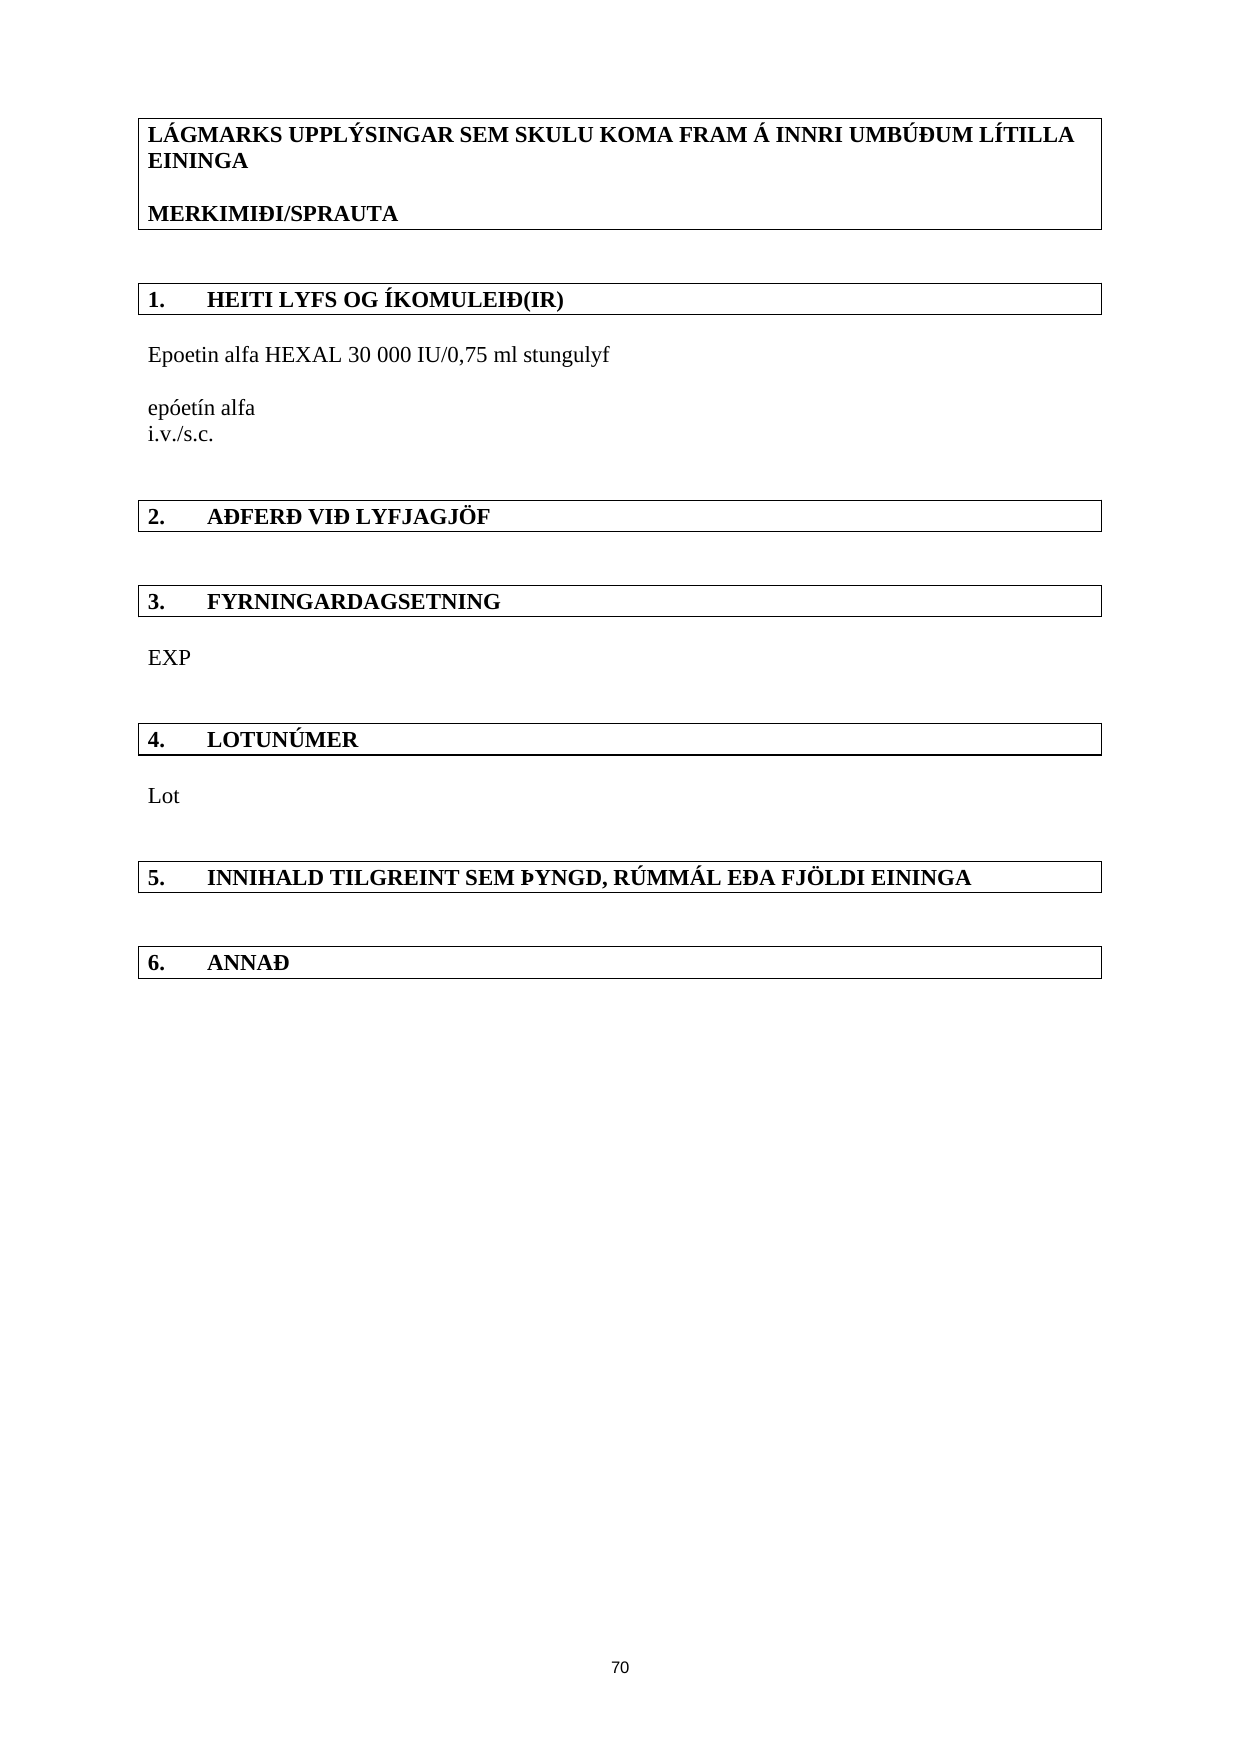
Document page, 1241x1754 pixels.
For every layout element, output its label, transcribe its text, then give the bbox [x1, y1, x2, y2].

text LÁGMARKS UPPLÝSINGAR SEM SKULU KOMA FRAM Á INNRI UMBÚÐUM LÍTILLA EININGA [139, 119, 1101, 174]
text epóetín alfa [148, 394, 1092, 421]
text Lot [148, 782, 1092, 808]
text 3. FYRNINGARDAGSETNING [139, 586, 1101, 616]
text 5. INNIHALD TILGREINT SEM ÞYNGD, RÚMMÁL EÐA FJÖLDI EININGA [139, 862, 1101, 892]
text Epoetin alfa HEXAL 30 000 IU/0,75 ml stungulyf [148, 341, 1092, 368]
title MERKIMIÐI/SPRAUTA [139, 197, 1101, 229]
text 4. LOTUNÚMER [139, 724, 1101, 754]
text i.v./s.c. [148, 421, 1092, 447]
text 6. ANNAÐ [139, 947, 1101, 978]
text EXP [148, 644, 1092, 670]
text 2. AÐFERÐ VIÐ LYFJAGJÖF [139, 501, 1101, 531]
text 1. HEITI LYFS OG ÍKOMULEIÐ(IR) [139, 284, 1101, 314]
